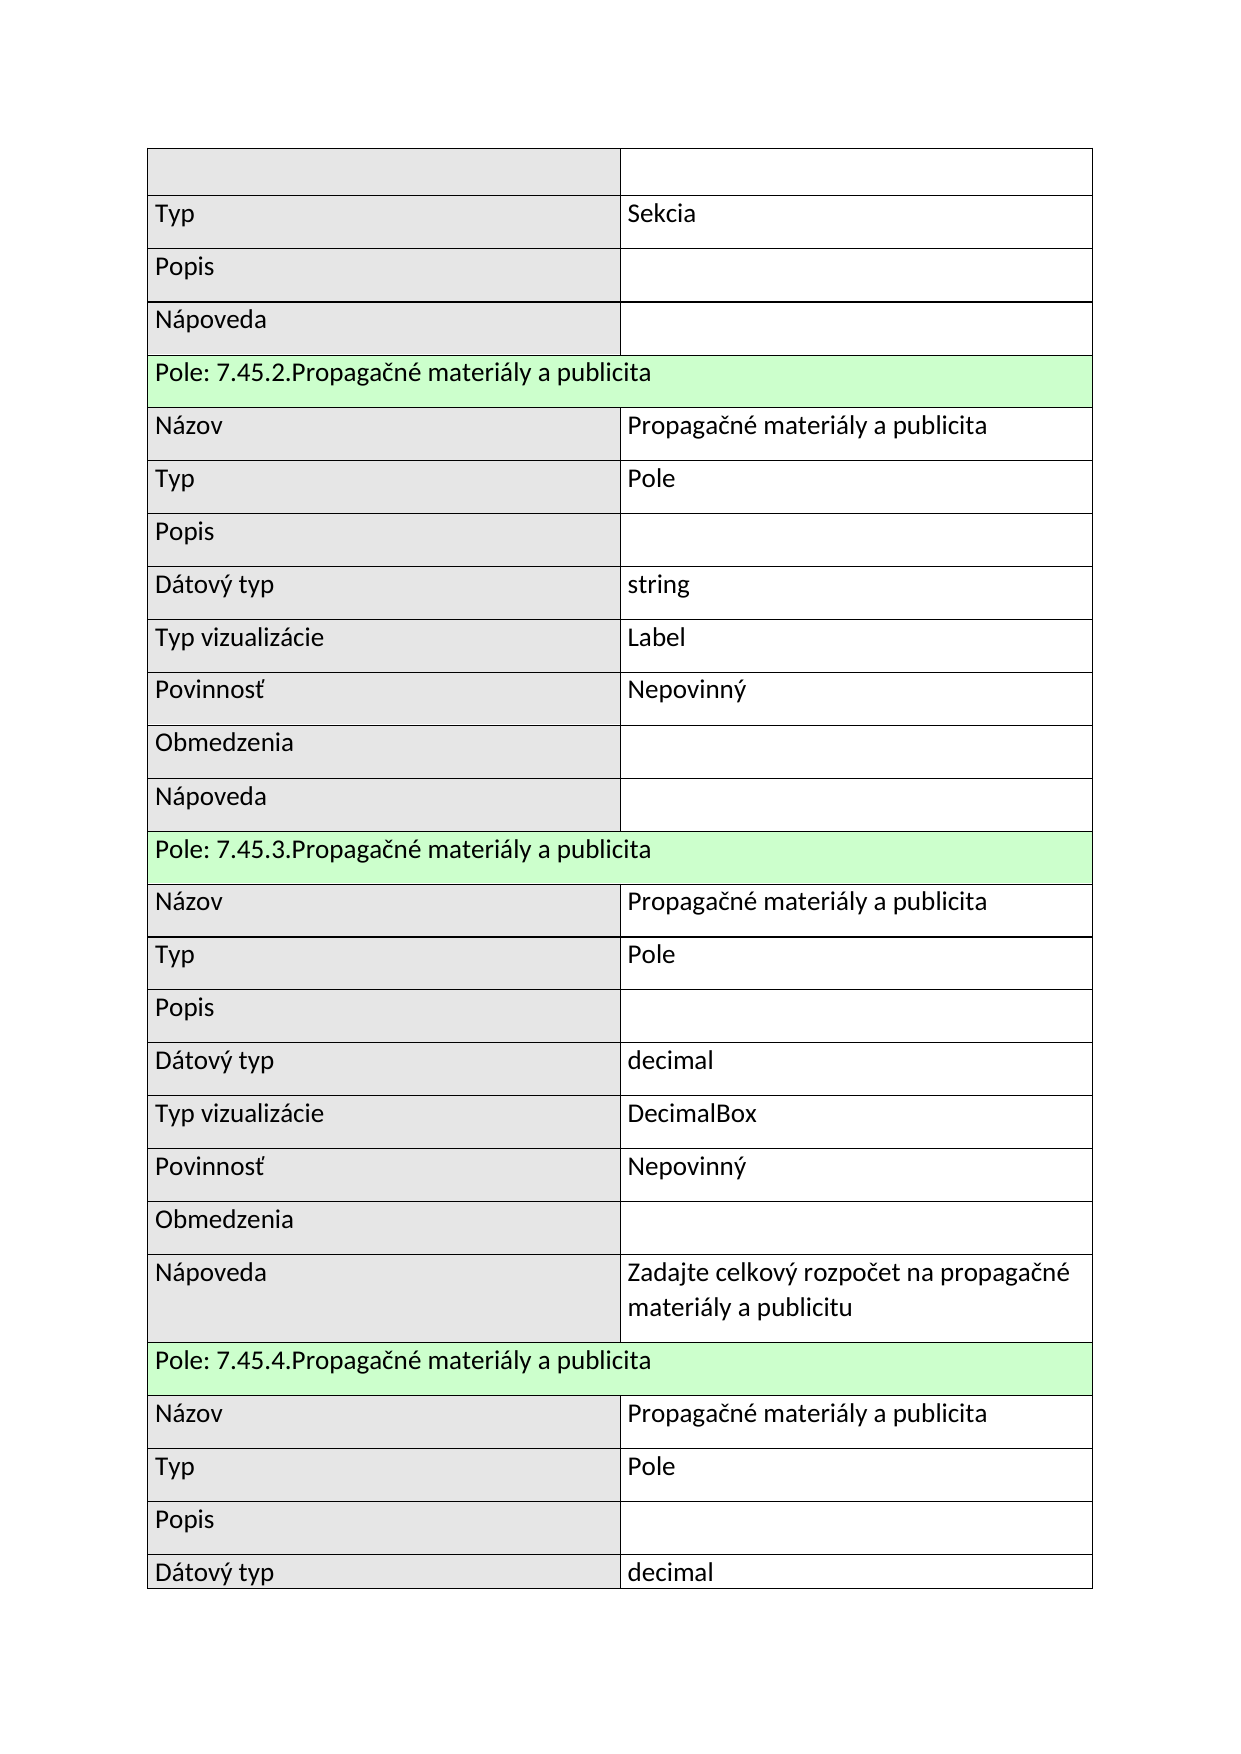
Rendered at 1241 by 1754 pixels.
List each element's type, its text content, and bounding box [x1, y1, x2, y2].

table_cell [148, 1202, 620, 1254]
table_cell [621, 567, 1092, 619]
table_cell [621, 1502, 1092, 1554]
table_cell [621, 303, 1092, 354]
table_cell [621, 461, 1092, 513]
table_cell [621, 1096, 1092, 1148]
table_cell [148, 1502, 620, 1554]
table_header Názov [148, 149, 620, 195]
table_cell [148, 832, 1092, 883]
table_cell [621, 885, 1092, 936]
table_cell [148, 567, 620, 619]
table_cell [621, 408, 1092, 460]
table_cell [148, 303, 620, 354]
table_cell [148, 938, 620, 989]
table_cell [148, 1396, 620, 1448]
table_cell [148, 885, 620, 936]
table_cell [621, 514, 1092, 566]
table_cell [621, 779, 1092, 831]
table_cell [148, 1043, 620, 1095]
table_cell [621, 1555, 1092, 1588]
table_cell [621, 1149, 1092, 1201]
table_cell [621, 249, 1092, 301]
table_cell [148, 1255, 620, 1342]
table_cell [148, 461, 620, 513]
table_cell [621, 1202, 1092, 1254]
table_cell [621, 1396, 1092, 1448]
table_cell Typ [148, 196, 620, 248]
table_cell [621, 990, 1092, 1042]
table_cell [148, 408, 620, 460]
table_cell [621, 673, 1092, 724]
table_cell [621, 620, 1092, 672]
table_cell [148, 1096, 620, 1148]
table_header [621, 149, 1092, 195]
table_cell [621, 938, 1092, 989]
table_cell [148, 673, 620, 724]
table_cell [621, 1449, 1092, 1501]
table_cell Sekcia [621, 196, 1092, 248]
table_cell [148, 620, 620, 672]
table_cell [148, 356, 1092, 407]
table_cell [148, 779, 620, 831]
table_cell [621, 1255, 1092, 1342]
table_cell Popis [148, 249, 620, 301]
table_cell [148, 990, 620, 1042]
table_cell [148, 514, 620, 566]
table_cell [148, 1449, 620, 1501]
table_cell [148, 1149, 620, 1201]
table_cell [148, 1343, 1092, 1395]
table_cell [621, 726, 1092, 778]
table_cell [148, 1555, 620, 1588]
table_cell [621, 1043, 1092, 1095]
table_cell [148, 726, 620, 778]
